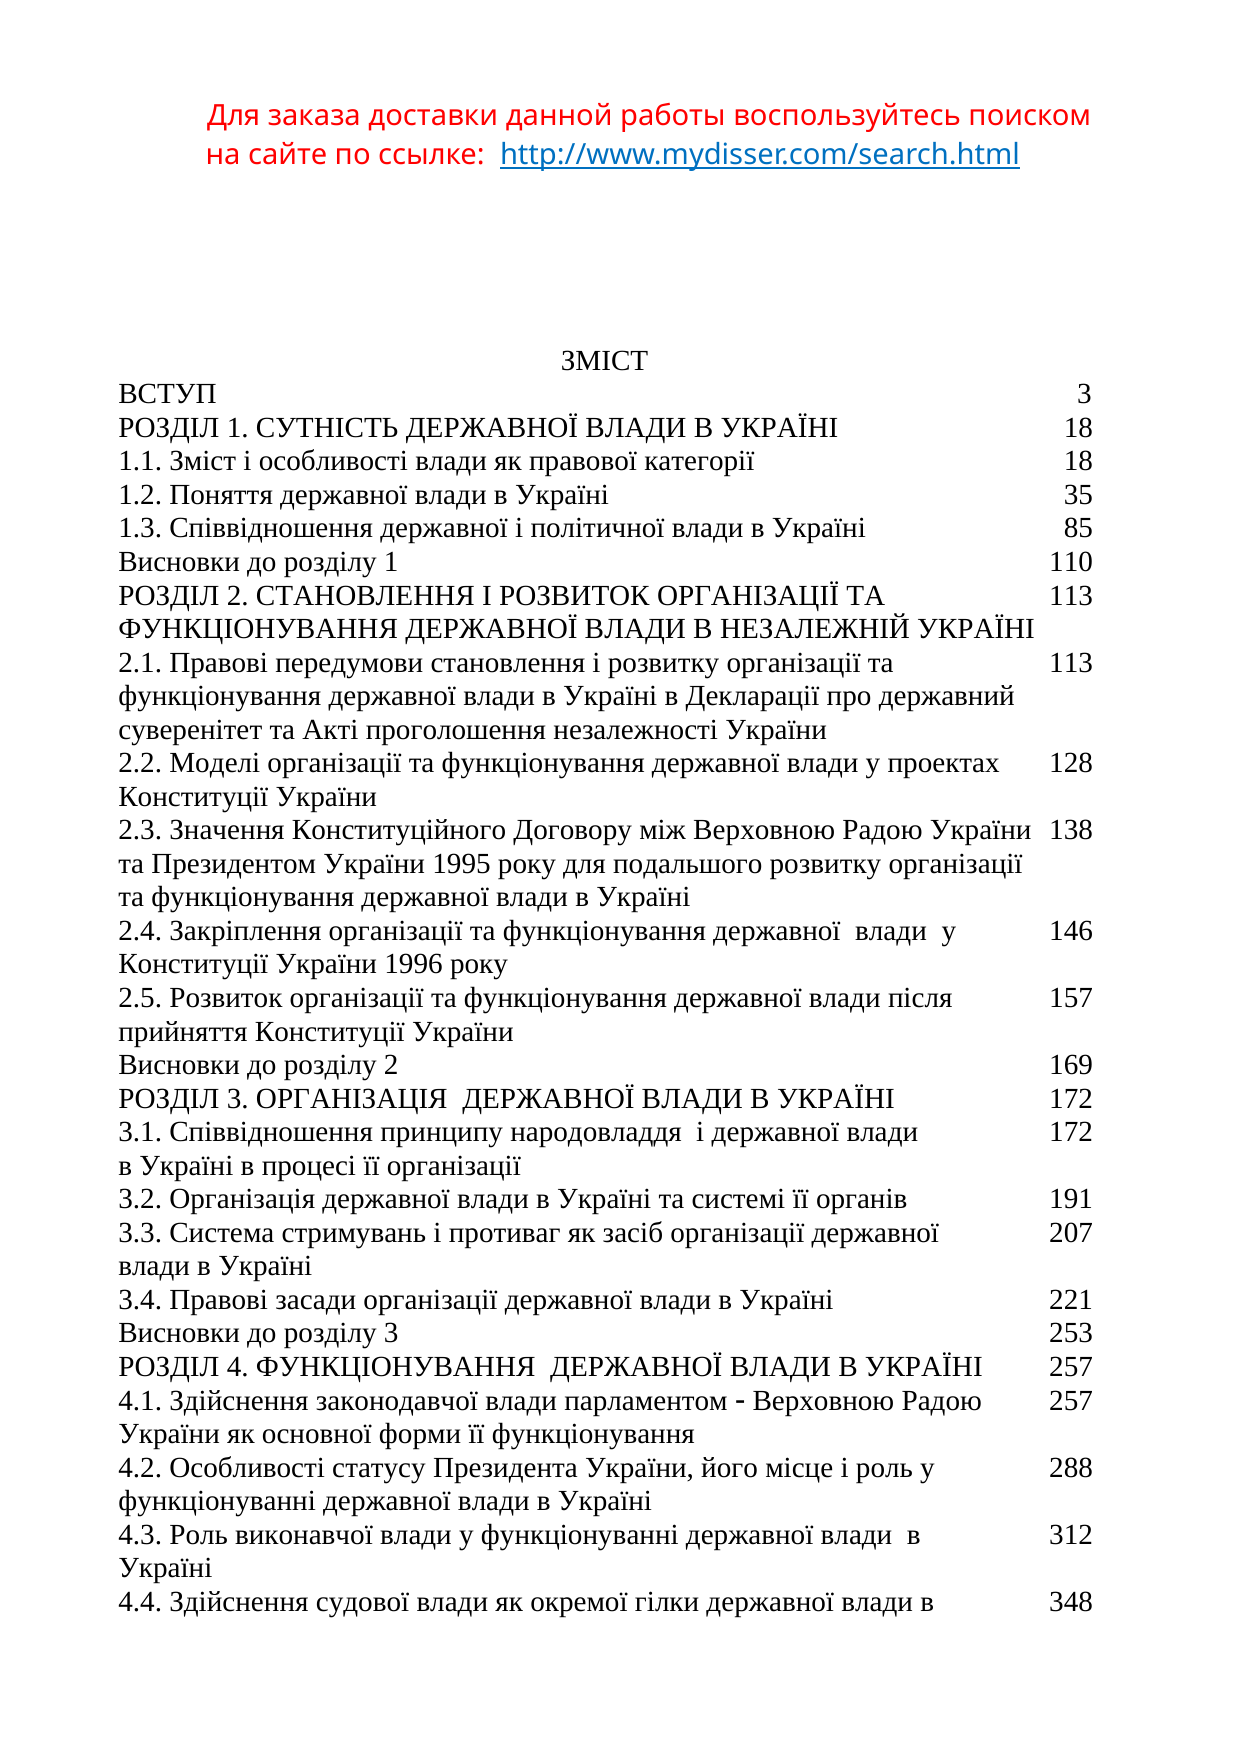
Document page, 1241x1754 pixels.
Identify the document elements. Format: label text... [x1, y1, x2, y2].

text 4.3. Роль виконавчої влади у функціонуванні державної влади в 312 [118, 1517, 1107, 1551]
text Конституції України 1996 року [118, 947, 1107, 980]
text РОЗДІЛ 4. ФУНКЦІОНУВАННЯ ДЕРЖАВНОЇ ВЛАДИ В УКРАЇНІ 257 [118, 1349, 1107, 1383]
text Висновки до розділу 2 169 [118, 1047, 1107, 1081]
text функціонування державної влади в Україні в Декларації про державний суверенітет та Акті проголошення незалежності України [118, 678, 1107, 745]
text Висновки до розділу 3 253 [118, 1316, 1107, 1349]
text ВСТУП 3 [118, 376, 1107, 410]
text та Президентом України 1995 року для подальшого розвитку організації [118, 846, 1107, 879]
text 2.3. Значення Конституційного Договору між Верховною Радою України 138 [118, 812, 1107, 846]
text 1.2. Поняття державної влади в Україні 35 [118, 477, 1107, 511]
text РОЗДІЛ 1. СУТНІСТЬ ДЕРЖАВНОЇ ВЛАДИ В УКРАЇНІ 18 [118, 410, 1107, 443]
text 4.2. Особливості статусу Президента України, його місце і роль у 288 [118, 1450, 1107, 1483]
text та функціонування державної влади в Україні [118, 879, 1107, 913]
text 4.4. Здійснення судової влади як окремої гілки державної влади в 348 [118, 1584, 1107, 1618]
text 3.2. Організація державної влади в Україні та системі її органів 191 [118, 1181, 1107, 1215]
text 3.3. Система стримувань і противаг як засіб організації державної 207 [118, 1215, 1107, 1248]
text Україні [118, 1551, 1107, 1584]
text прийняття Конституції України [118, 1014, 1107, 1047]
text функціонуванні державної влади в Україні [118, 1483, 1107, 1517]
text влади в Україні [118, 1248, 1107, 1282]
text Конституції України [118, 779, 1107, 812]
text 2.2. Моделі організації та функціонування державної влади у проектах 128 [118, 745, 1107, 779]
text ФУНКЦІОНУВАННЯ ДЕРЖАВНОЇ ВЛАДИ В НЕЗАЛЕЖНІЙ УКРАЇНІ [118, 611, 1107, 645]
text 1.3. Співвідношення державної і політичної влади в Україні 85 [118, 511, 1107, 544]
text Висновки до розділу 1 110 [118, 544, 1107, 578]
text 2.5. Розвиток організації та функціонування державної влади після 157 [118, 980, 1107, 1014]
text РОЗДІЛ 2. СТАНОВЛЕННЯ І РОЗВИТОК ОРГАНІЗАЦІЇ ТА 113 [118, 578, 1107, 611]
text 1.1. Зміст і особливості влади як правової категорії 18 [118, 443, 1107, 477]
text України як основної форми її функціонування [118, 1416, 1107, 1450]
text 3.1. Співвідношення принципу народовладдя і державної влади 172 [118, 1114, 1107, 1148]
text 3.4. Правові засади організації державної влади в Україні 221 [118, 1282, 1107, 1316]
text в Україні в процесі її організації [118, 1148, 1107, 1181]
text РОЗДІЛ 3. ОРГАНІЗАЦІЯ ДЕРЖАВНОЇ ВЛАДИ В УКРАЇНІ 172 [118, 1081, 1107, 1114]
text 2.1. Правові передумови становлення і розвитку організації та 113 [118, 645, 1107, 678]
text ЗМІСТ [118, 343, 1107, 376]
text 4.1. Здійснення законодавчої влади парламентом Верховною Радою 257 [118, 1383, 1107, 1416]
text 2.4. Закріплення організації та функціонування державної влади у 146 [118, 913, 1107, 947]
